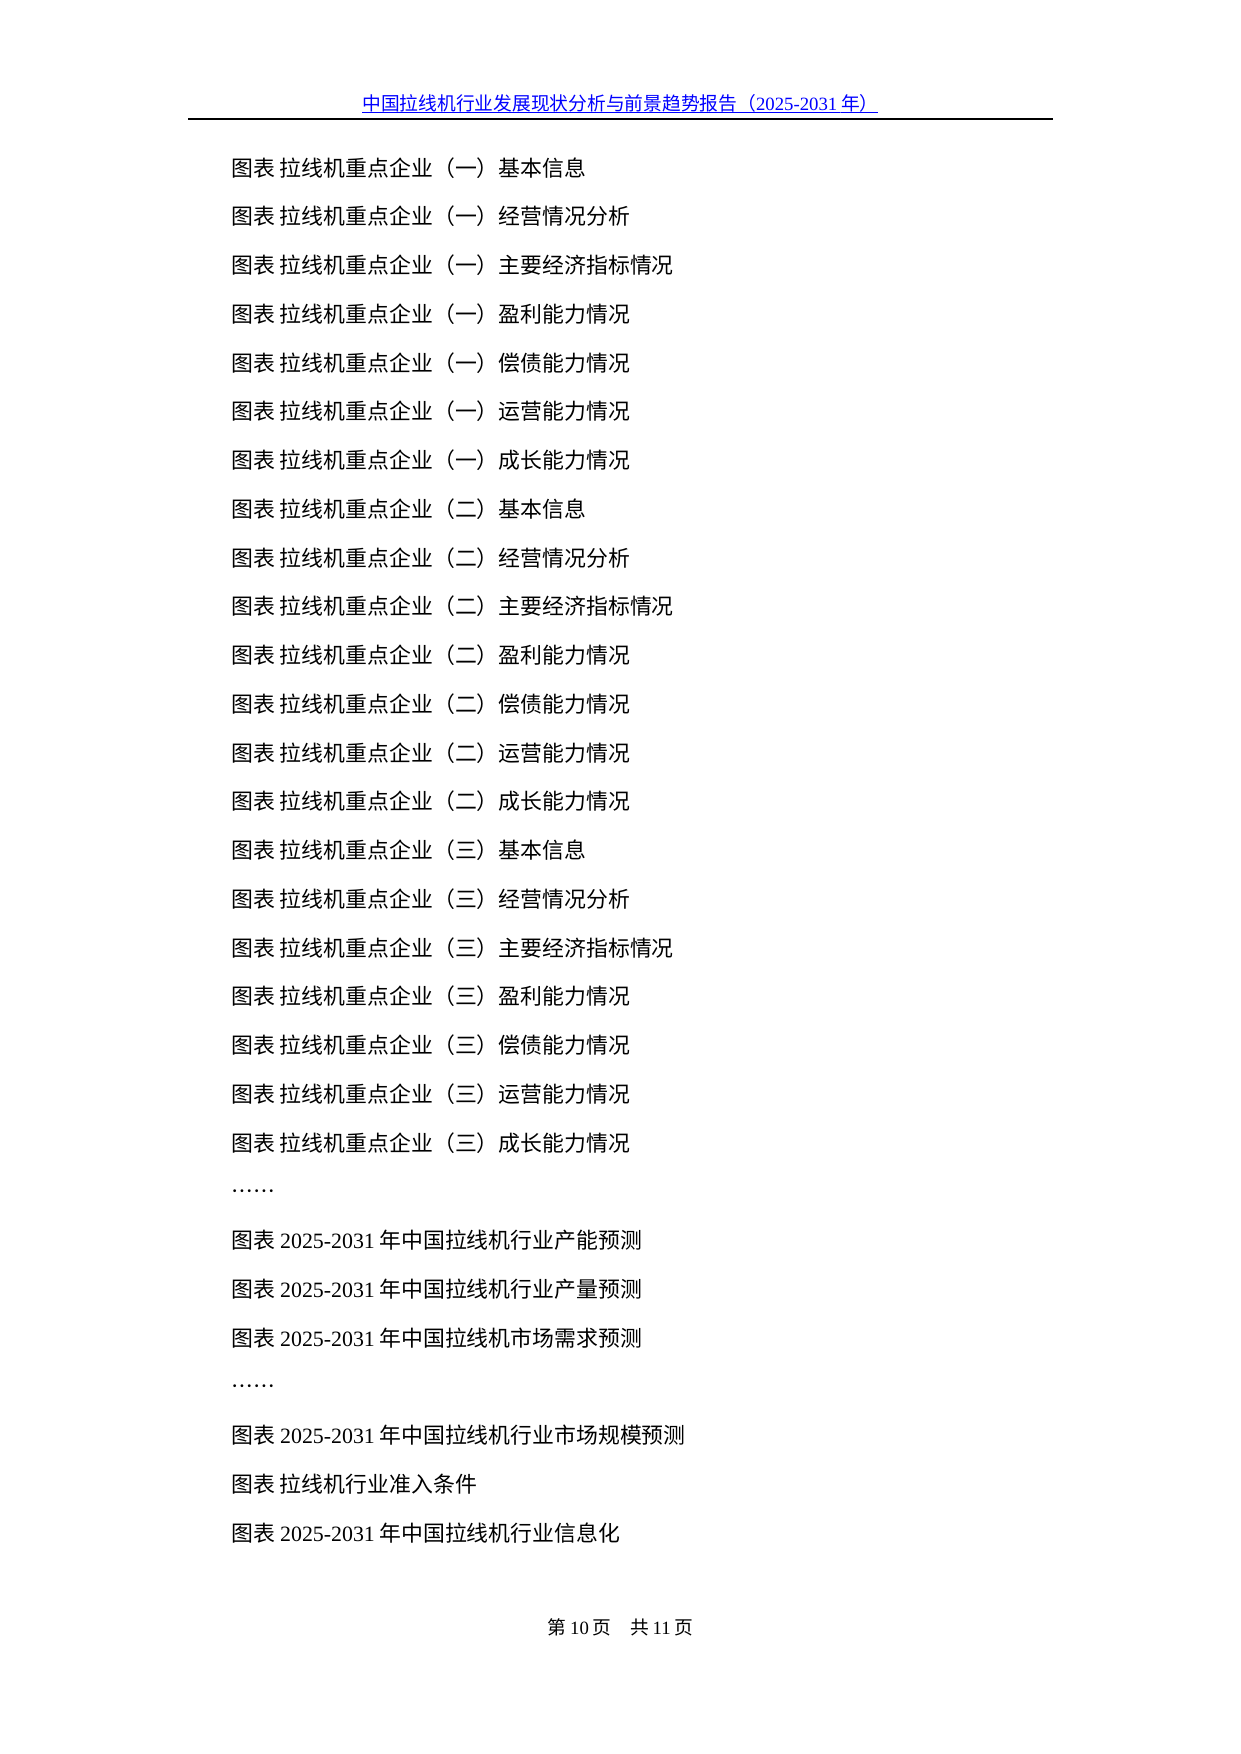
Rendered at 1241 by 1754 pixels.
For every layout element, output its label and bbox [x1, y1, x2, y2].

text [187, 150, 1053, 1548]
